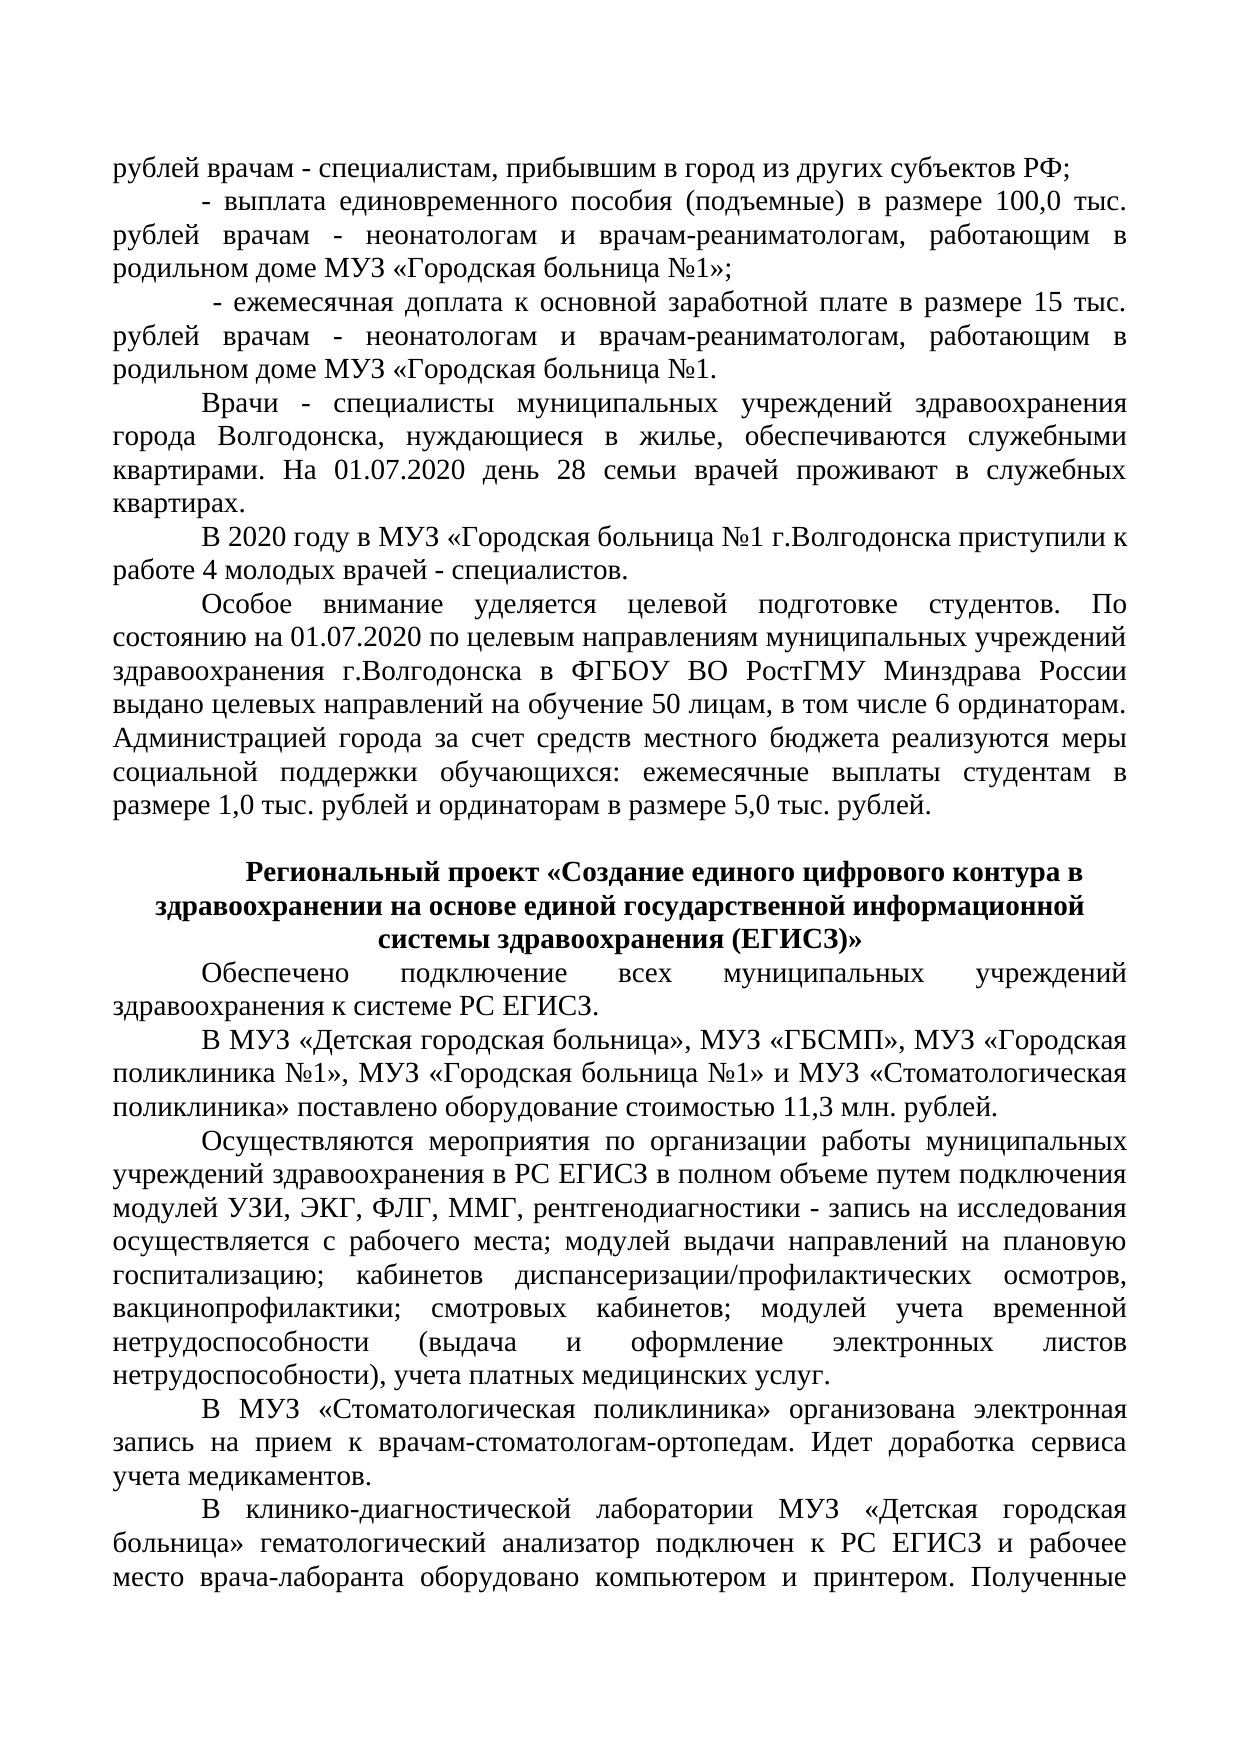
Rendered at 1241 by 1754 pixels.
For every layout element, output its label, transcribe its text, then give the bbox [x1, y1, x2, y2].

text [112, 1492, 1128, 1592]
text Особое внимание уделяется целевой подготовке студентов. По состоянию на 01.07.2020 по целевым направлениям муниципальных учреждений здравоохранения г.Волгодонска в ФГБОУ ВО РостГМУ Минздрава России выдано целевых направлений на обучение 50 лицам, в том числе 6 ординаторам. Администрацией города за счет средств местного бюджета реализуются меры социальной поддержки обучающихся: ежемесячные выплаты студентам в размере 1,0 тыс. рублей и ординаторам в размере 5,0 тыс. рублей. [112, 586, 1128, 821]
list Врачи - специалисты муниципальных учреждений здравоохранения города Волгодонска, нуждающиеся в жилье, обеспечиваются служебными квартирами. На 01.07.2020 день 28 семьи врачей проживают в служебных квартирах. [112, 385, 1128, 519]
text - выплата единовременного пособия (подъемные) в размере 100,0 тыс. рублей врачам - неонатологам и врачам-реаниматологам, работающим в родильном доме МУЗ «Городская больница №1»; [112, 183, 1128, 284]
text Обеспечено подключение всех муниципальных учреждений здравоохранения к системе РС ЕГИСЗ. [112, 955, 1128, 1022]
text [112, 150, 1128, 183]
text Осуществляются мероприятия по организации работы муниципальных учреждений здравоохранения в РС ЕГИСЗ в полном объеме путем подключения модулей УЗИ, ЭКГ, ФЛГ, ММГ, рентгенодиагностики - запись на исследования осуществляется с рабочего места; модулей выдачи направлений на плановую госпитализацию; кабинетов диспансеризации/профилактических осмотров, вакцинопрофилактики; смотровых кабинетов; модулей учета временной нетрудоспособности (выдача и оформление электронных листов нетрудоспособности), учета платных медицинских услуг. [112, 1123, 1128, 1391]
text В МУЗ «Стоматологическая поликлиника» организована электронная запись на прием к врачам-стоматологам-ортопедам. Идет доработка сервиса учета медикаментов. [112, 1391, 1128, 1492]
text - ежемесячная доплата к основной заработной плате в размере 15 тыс. рублей врачам - неонатологам и врачам-реаниматологам, работающим в родильном доме МУЗ «Городская больница №1. [112, 284, 1128, 385]
text В 2020 году в МУЗ «Городская больница №1 г.Волгодонска приступили к работе 4 молодых врачей - специалистов. [112, 519, 1128, 586]
text В МУЗ «Детская городская больница», МУЗ «ГБСМП», МУЗ «Городская поликлиника №1», МУЗ «Городская больница №1» и МУЗ «Стоматологическая поликлиника» поставлено оборудование стоимостью 11,3 млн. рублей. [112, 1022, 1128, 1123]
text Региональный проект «Создание единого цифрового контура в здравоохранении на основе единой государственной информационной системы здравоохранения (ЕГИСЗ)» [112, 854, 1128, 955]
